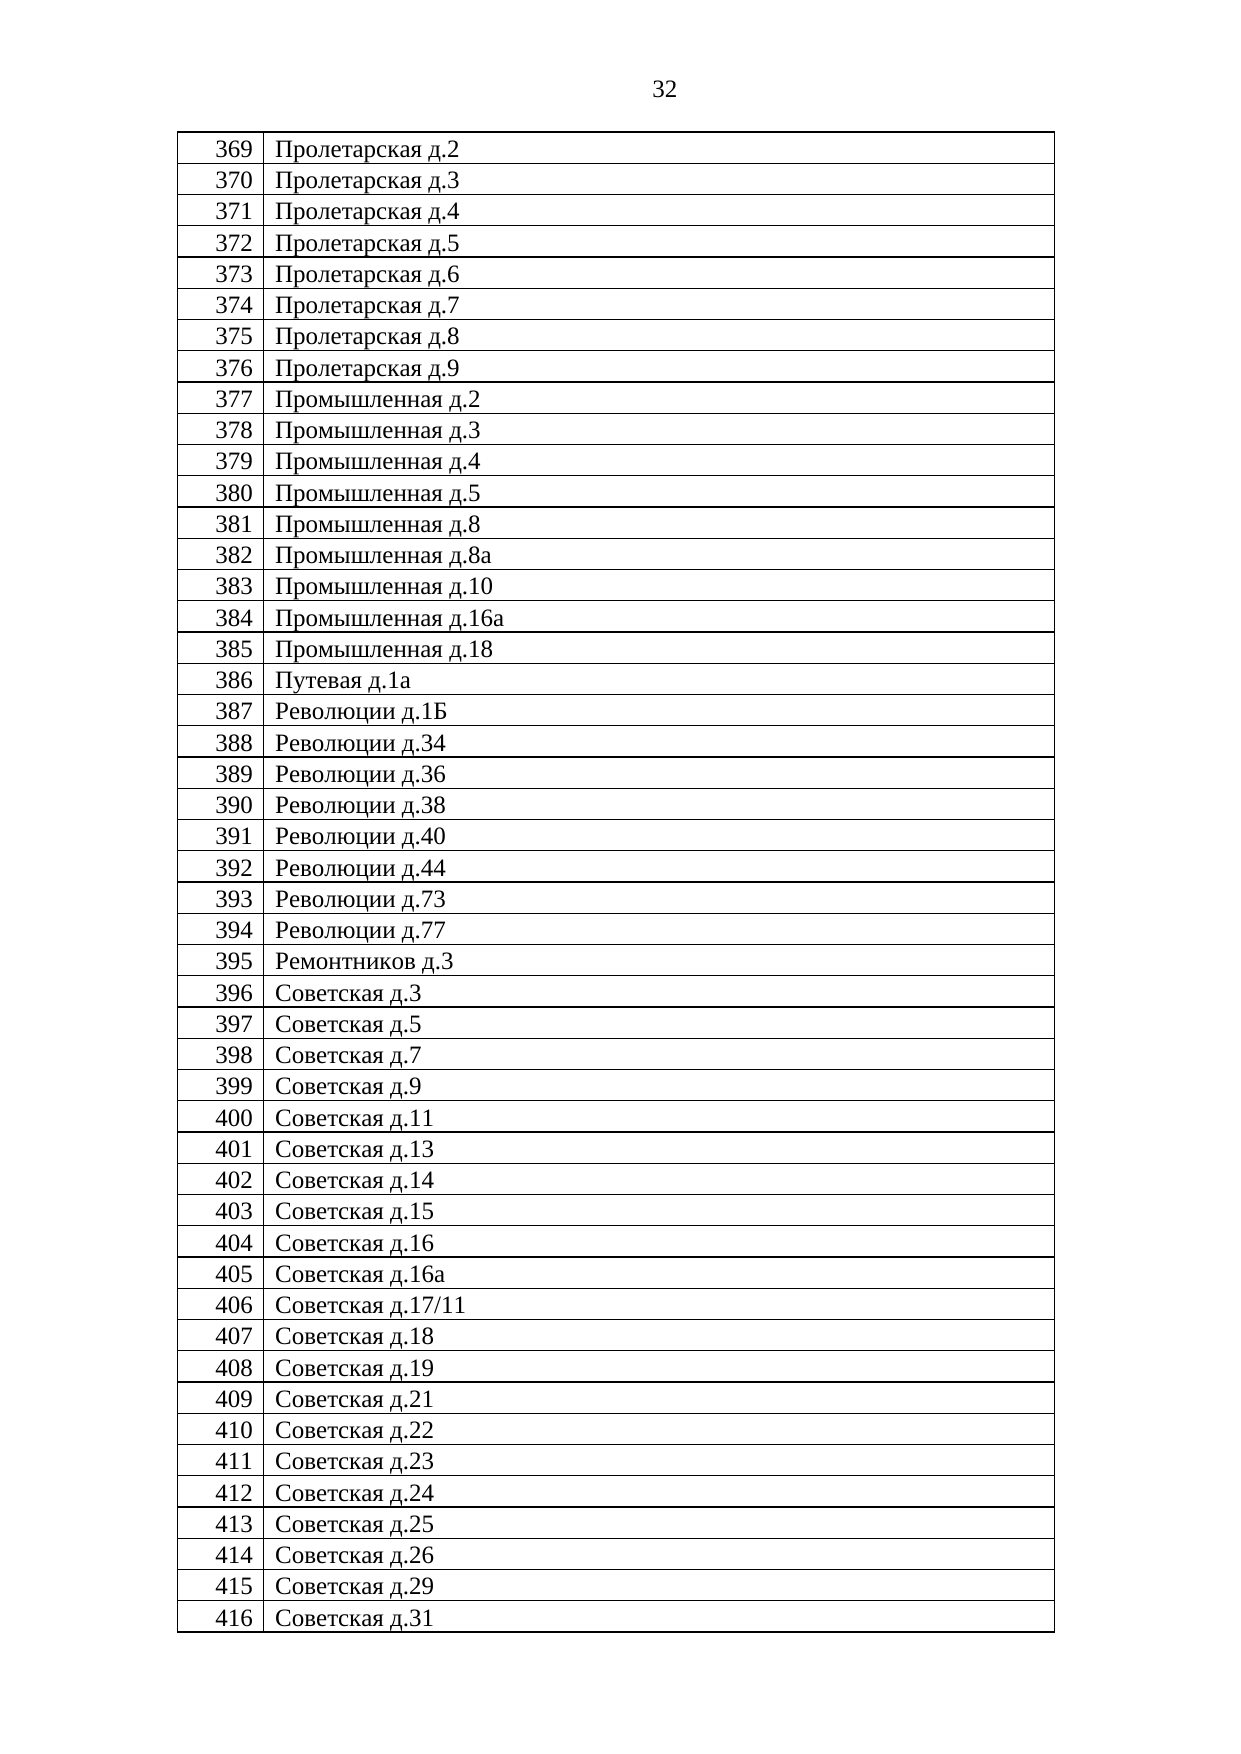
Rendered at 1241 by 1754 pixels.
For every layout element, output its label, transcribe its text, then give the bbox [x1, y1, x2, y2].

table_cell Советская д.16а [264, 1258, 1054, 1288]
table_cell Советская д.21 [264, 1383, 1054, 1413]
table_cell Советская д.26 [264, 1539, 1054, 1569]
table_cell 387 [178, 695, 263, 725]
table_cell 374 [178, 289, 263, 319]
table_cell 395 [178, 945, 263, 975]
table_cell 379 [178, 445, 263, 475]
table_cell 371 [178, 195, 263, 225]
table_cell 396 [178, 976, 263, 1006]
table_cell 389 [178, 758, 263, 788]
table_cell Советская д.25 [264, 1508, 1054, 1538]
table_cell Советская д.22 [264, 1414, 1054, 1444]
table_cell Советская д.9 [264, 1070, 1054, 1100]
table_cell Промышленная д.8 [264, 508, 1054, 538]
table_cell Пролетарская д.9 [264, 351, 1054, 381]
table_cell Революции д.77 [264, 914, 1054, 944]
table_cell Революции д.36 [264, 758, 1054, 788]
table_cell 397 [178, 1008, 263, 1038]
table_cell 413 [178, 1508, 263, 1538]
table_cell Советская д.13 [264, 1133, 1054, 1163]
table_cell 407 [178, 1320, 263, 1350]
table_cell Промышленная д.5 [264, 476, 1054, 506]
table_cell 393 [178, 883, 263, 913]
table_cell 405 [178, 1258, 263, 1288]
table_cell 403 [178, 1195, 263, 1225]
table_cell 386 [178, 664, 263, 694]
table_cell 388 [178, 726, 263, 756]
table_cell Ремонтников д.3 [264, 945, 1054, 975]
table_cell Революции д.34 [264, 726, 1054, 756]
table_cell 370 [178, 164, 263, 194]
table_cell Советская д.31 [264, 1601, 1054, 1631]
table_cell 384 [178, 601, 263, 631]
table_cell Советская д.11 [264, 1101, 1054, 1131]
table_cell 373 [178, 258, 263, 288]
table_cell 411 [178, 1445, 263, 1475]
table_cell Революции д.44 [264, 851, 1054, 881]
table_cell 409 [178, 1383, 263, 1413]
table_cell 391 [178, 820, 263, 850]
table_cell 372 [178, 226, 263, 256]
table_cell 369 [178, 133, 263, 163]
table_cell Советская д.5 [264, 1008, 1054, 1038]
table_cell 376 [178, 351, 263, 381]
table_cell 381 [178, 508, 263, 538]
table_cell Пролетарская д.3 [264, 164, 1054, 194]
table_cell Революции д.73 [264, 883, 1054, 913]
table_cell 378 [178, 414, 263, 444]
table_cell Промышленная д.2 [264, 383, 1054, 413]
table_cell 380 [178, 476, 263, 506]
table_cell 410 [178, 1414, 263, 1444]
table_cell Советская д.23 [264, 1445, 1054, 1475]
table_cell Путевая д.1а [264, 664, 1054, 694]
table_cell Советская д.17/11 [264, 1289, 1054, 1319]
table_cell Советская д.14 [264, 1164, 1054, 1194]
table_cell 412 [178, 1476, 263, 1506]
table_cell 398 [178, 1039, 263, 1069]
table_cell 390 [178, 789, 263, 819]
table_cell Советская д.24 [264, 1476, 1054, 1506]
table_cell Советская д.16 [264, 1226, 1054, 1256]
table_cell 392 [178, 851, 263, 881]
table_cell 402 [178, 1164, 263, 1194]
table_cell Советская д.19 [264, 1351, 1054, 1381]
table_cell Пролетарская д.6 [264, 258, 1054, 288]
table_cell 404 [178, 1226, 263, 1256]
table_cell 377 [178, 383, 263, 413]
table_cell Пролетарская д.7 [264, 289, 1054, 319]
table_cell Пролетарская д.2 [264, 133, 1054, 163]
table_cell Революции д.1Б [264, 695, 1054, 725]
table_cell 414 [178, 1539, 263, 1569]
table_cell Советская д.18 [264, 1320, 1054, 1350]
table_cell 400 [178, 1101, 263, 1131]
table_cell 406 [178, 1289, 263, 1319]
table_cell Промышленная д.3 [264, 414, 1054, 444]
table_cell Промышленная д.8а [264, 539, 1054, 569]
table_cell 382 [178, 539, 263, 569]
table_cell Пролетарская д.4 [264, 195, 1054, 225]
table_cell Революции д.38 [264, 789, 1054, 819]
table_cell Пролетарская д.5 [264, 226, 1054, 256]
table_cell Промышленная д.16а [264, 601, 1054, 631]
table_cell 416 [178, 1601, 263, 1631]
table_cell Советская д.29 [264, 1570, 1054, 1600]
table_cell Пролетарская д.8 [264, 320, 1054, 350]
table_cell 408 [178, 1351, 263, 1381]
table_cell Промышленная д.18 [264, 633, 1054, 663]
table_cell Революции д.40 [264, 820, 1054, 850]
table_cell Советская д.3 [264, 976, 1054, 1006]
table_cell 385 [178, 633, 263, 663]
table_cell Советская д.7 [264, 1039, 1054, 1069]
table_cell 383 [178, 570, 263, 600]
table_cell 401 [178, 1133, 263, 1163]
table_cell Промышленная д.10 [264, 570, 1054, 600]
table_cell 399 [178, 1070, 263, 1100]
table_cell Промышленная д.4 [264, 445, 1054, 475]
table_cell 415 [178, 1570, 263, 1600]
table_cell 375 [178, 320, 263, 350]
table_cell Советская д.15 [264, 1195, 1054, 1225]
table_cell 394 [178, 914, 263, 944]
